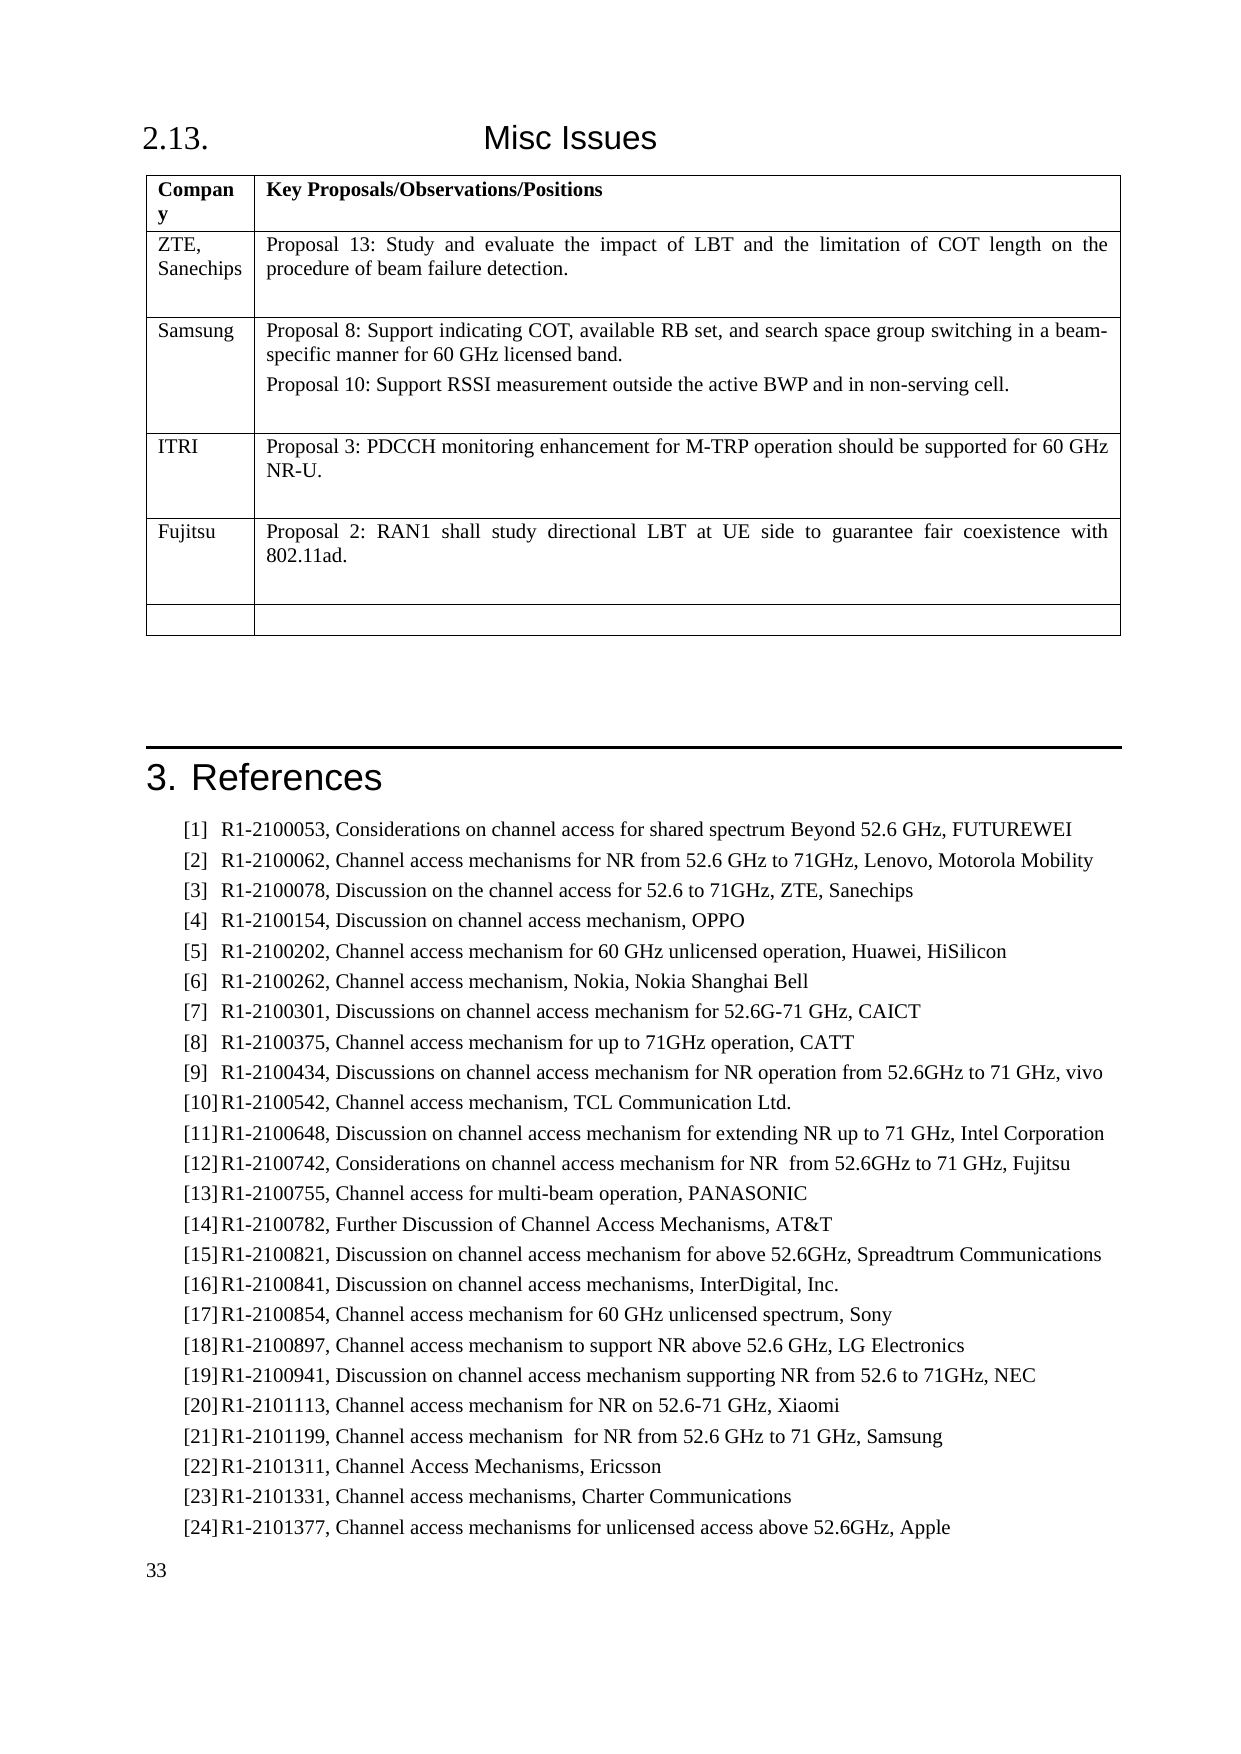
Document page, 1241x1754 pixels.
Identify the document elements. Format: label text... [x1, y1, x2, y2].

table_cell ITRI [147, 434, 254, 518]
list R1-2100782, Further Discussion of Channel Access Mechanisms, AT&T [183, 1211, 1122, 1236]
list R1-2100062, Channel access mechanisms for NR from 52.6 GHz to 71GHz, Lenovo, Motorola Mobility [183, 848, 1122, 872]
list R1-2100821, Discussion on channel access mechanism for above 52.6GHz, Spreadtrum Communications [183, 1242, 1122, 1266]
list R1-2100755, Channel access for multi-beam operation, PANASONIC [183, 1181, 1122, 1205]
list R1-2100897, Channel access mechanism to support NR above 52.6 GHz, LG Electronics [183, 1333, 1122, 1357]
table_cell Proposal 2: RAN1 shall study directional LBT at UE side to guarantee fair coexistence with 802.11ad. [255, 519, 1120, 604]
table_cell Proposal 8: Support indicating COT, available RB set, and search space group switching in a beam-specific manner for 60 GHz licensed band. Proposal 10: Support RSSI measurement outside the active BWP and in non-serving cell. [255, 318, 1120, 433]
table_cell Fujitsu [147, 519, 254, 604]
list R1-2100375, Channel access mechanism for up to 71GHz operation, CATT [183, 1029, 1122, 1054]
list R1-2100301, Discussions on channel access mechanism for 52.6G-71 GHz, CAICT [183, 999, 1122, 1023]
list R1-2100841, Discussion on channel access mechanisms, InterDigital, Inc. [183, 1272, 1122, 1296]
table_cell Proposal 3: PDCCH monitoring enhancement for M-TRP operation should be supported for 60 GHz NR-U. [255, 434, 1120, 518]
list R1-2101311, Channel Access Mechanisms, Ericsson [183, 1454, 1122, 1478]
list R1-2100262, Channel access mechanism, Nokia, Nokia Shanghai Bell [183, 969, 1122, 993]
table_cell [147, 605, 254, 635]
table_header Company [147, 176, 254, 231]
list R1-2100078, Discussion on the channel access for 52.6 to 71GHz, ZTE, Sanechips [183, 878, 1122, 902]
table_cell [255, 605, 1120, 635]
list R1-2100154, Discussion on channel access mechanism, OPPO [183, 908, 1122, 932]
list R1-2100742, Considerations on channel access mechanism for NR from 52.6GHz to 71 GHz, Fujitsu [183, 1151, 1122, 1175]
list R1-2100854, Channel access mechanism for 60 GHz unlicensed spectrum, Sony [183, 1302, 1122, 1326]
list R1-2100648, Discussion on channel access mechanism for extending NR up to 71 GHz, Intel Corporation [183, 1121, 1122, 1144]
list R1-2100434, Discussions on channel access mechanism for NR operation from 52.6GHz to 71 GHz, vivo [183, 1060, 1122, 1084]
subtitle References [146, 749, 1122, 799]
list R1-2101113, Channel access mechanism for NR on 52.6-71 GHz, Xiaomi [183, 1393, 1122, 1417]
list R1-2101199, Channel access mechanism for NR from 52.6 GHz to 71 GHz, Samsung [183, 1424, 1122, 1448]
table_cell Samsung [147, 318, 254, 433]
table_cell ZTE, Sanechips [147, 232, 254, 317]
table_cell Proposal 13: Study and evaluate the impact of LBT and the limitation of COT length on the procedure of beam failure detection. [255, 232, 1120, 317]
list R1-2100202, Channel access mechanism for 60 GHz unlicensed operation, Huawei, HiSilicon [183, 939, 1122, 963]
list R1-2100542, Channel access mechanism, TCL Communication Ltd. [183, 1090, 1122, 1114]
list R1-2100053, Considerations on channel access for shared spectrum Beyond 52.6 GHz, FUTUREWEI [183, 817, 1122, 841]
subtitle Misc Issues [142, 118, 1122, 157]
list R1-2101377, Channel access mechanisms for unlicensed access above 52.6GHz, Apple [183, 1514, 1122, 1539]
table_header Key Proposals/Observations/Positions [255, 176, 1120, 231]
list R1-2100941, Discussion on channel access mechanism supporting NR from 52.6 to 71GHz, NEC [183, 1363, 1122, 1387]
list R1-2101331, Channel access mechanisms, Charter Communications [183, 1484, 1122, 1508]
